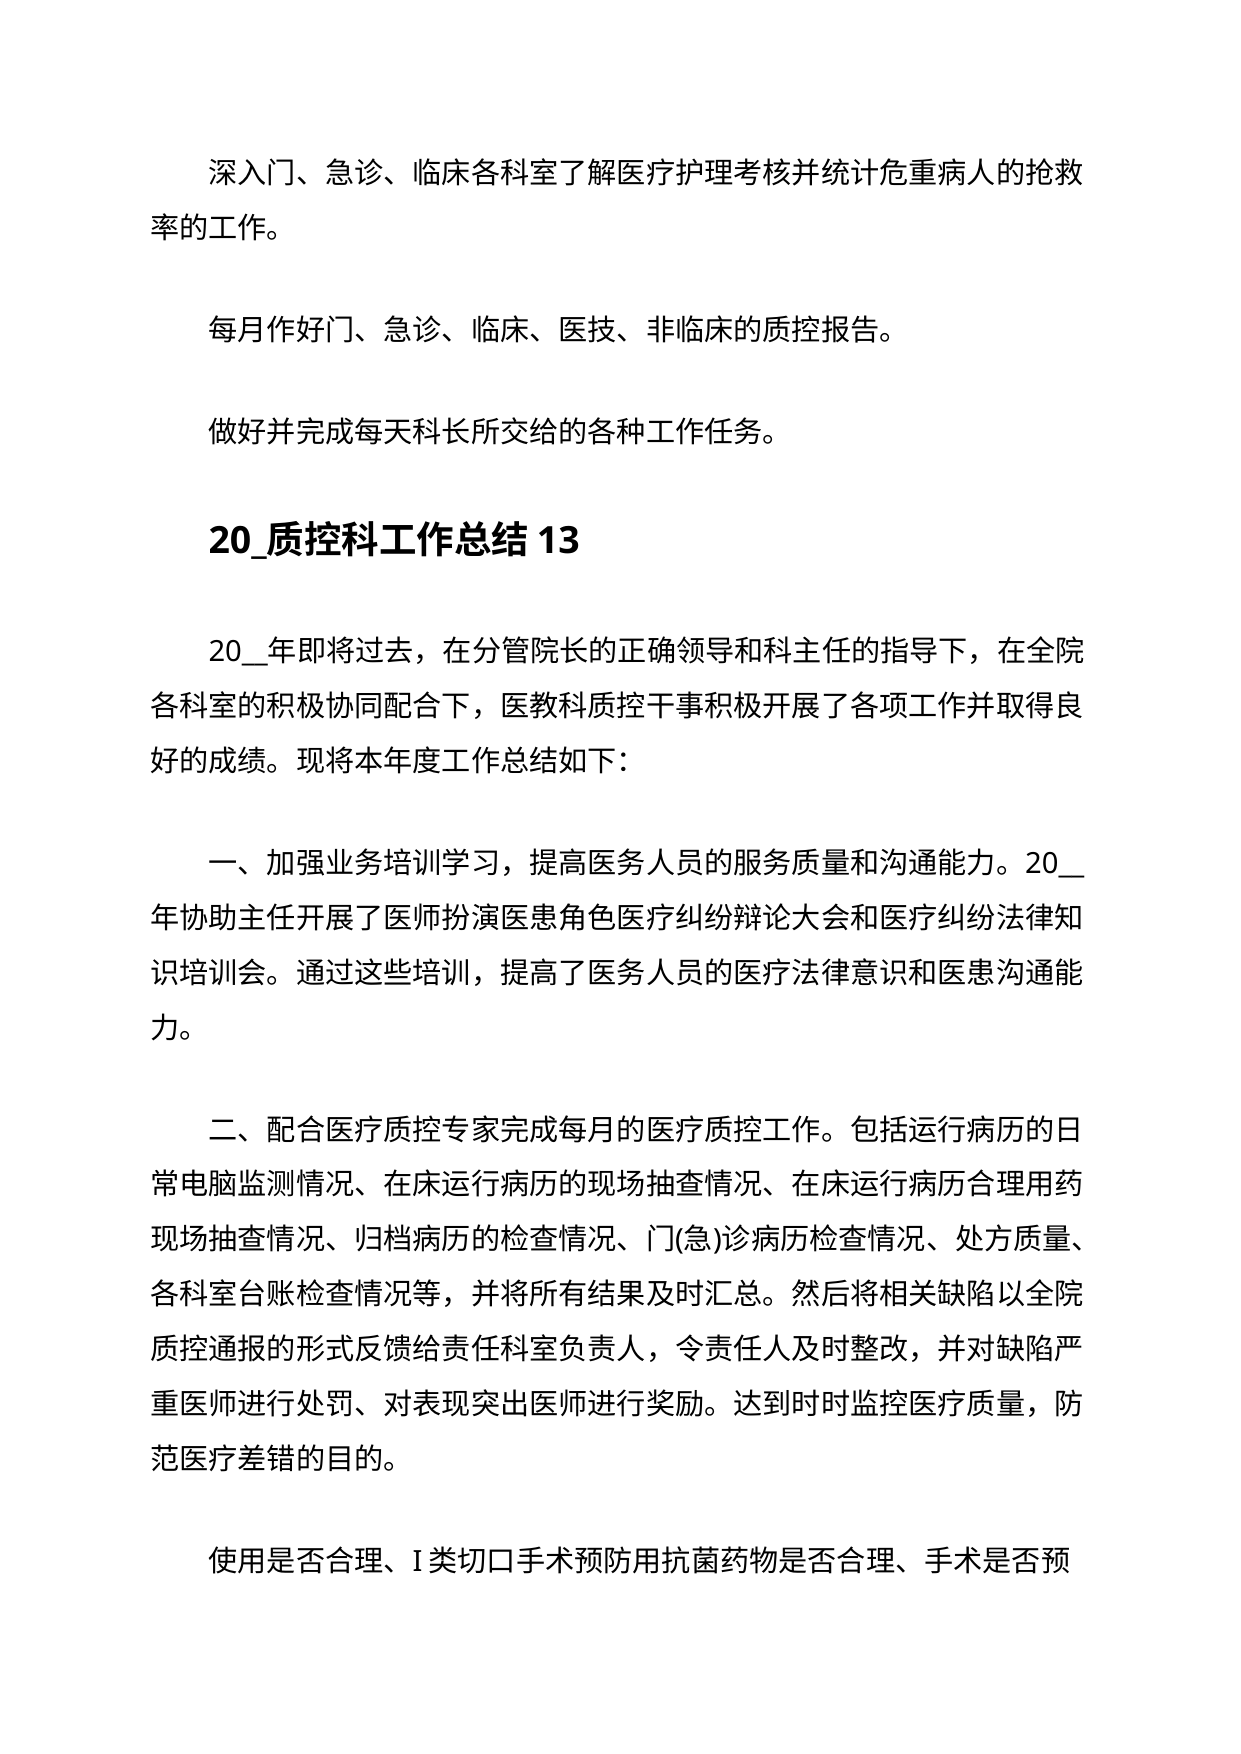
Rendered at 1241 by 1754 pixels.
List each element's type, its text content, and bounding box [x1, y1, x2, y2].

text 每月作好门、急诊、临床、医技、非临床的质控报告。 [150, 307, 1090, 349]
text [150, 1537, 1090, 1580]
text 深入门、急诊、临床各科室了解医疗护理考核并统计危重病人的抢救率的工作。 [150, 150, 1090, 247]
text 做好并完成每天科长所交给的各种工作任务。 [150, 408, 1090, 451]
text 20_质控科工作总结13 [150, 510, 1090, 565]
text 20__年即将过去，在分管院长的正确领导和科主任的指导下，在全院各科室的积极协同配合下，医教科质控干事积极开展了各项工作并取得良好的成绩。现将本年度工作总结如下： [150, 628, 1090, 780]
text 一、加强业务培训学习，提高医务人员的服务质量和沟通能力。20__年协助主任开展了医师扮演医患角色医疗纠纷辩论大会和医疗纠纷法律知识培训会。通过这些培训，提高了医务人员的医疗法律意识和医患沟通能力。 [150, 839, 1090, 1047]
text 二、配合医疗质控专家完成每月的医疗质控工作。包括运行病历的日常电脑监测情况、在床运行病历的现场抽查情况、在床运行病历合理用药现场抽查情况、归档病历的检查情况、门(急)诊病历检查情况、处方质量、各科室台账检查情况等，并将所有结果及时汇总。然后将相关缺陷以全院质控通报的形式反馈给责任科室负责人，令责任人及时整改，并对缺陷严重医师进行处罚、对表现突出医师进行奖励。达到时时监控医疗质量，防范医疗差错的目的。 [150, 1106, 1090, 1478]
